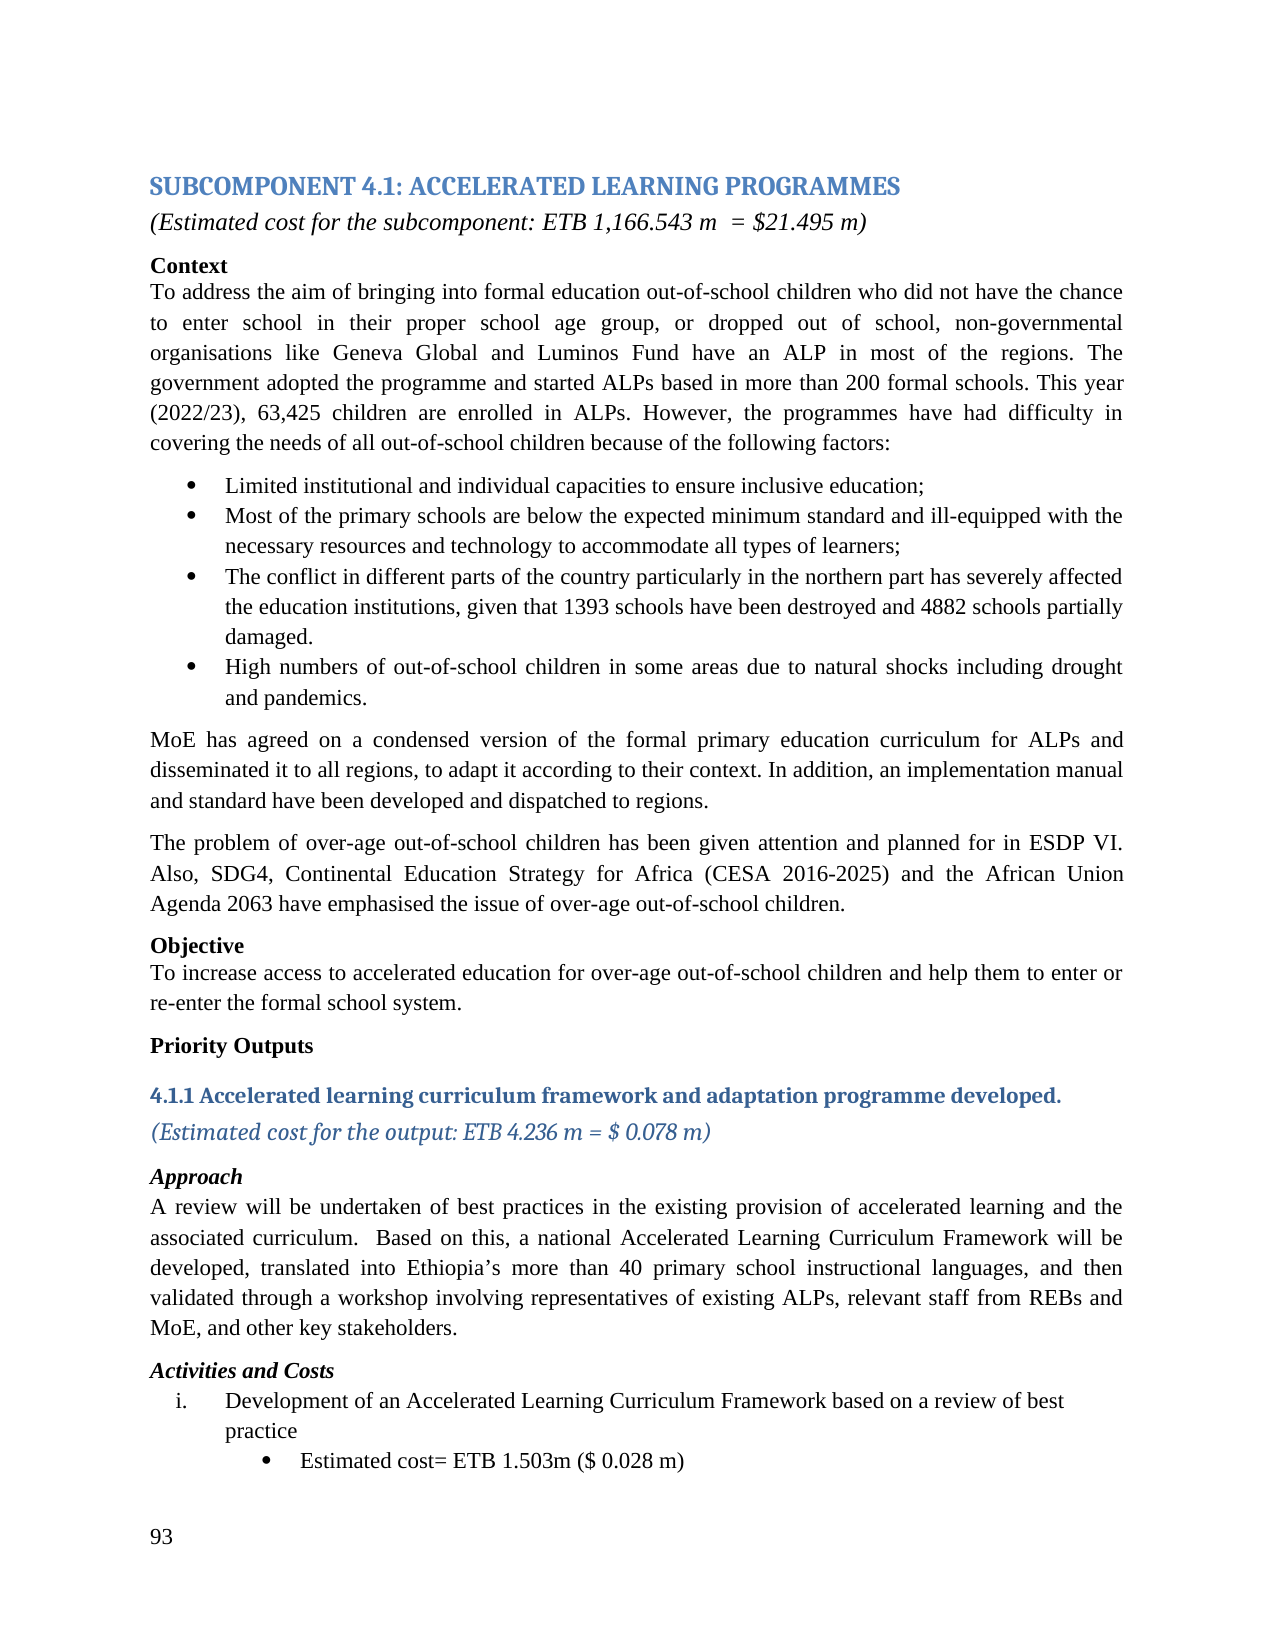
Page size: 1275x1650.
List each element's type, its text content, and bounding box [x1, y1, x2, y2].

text MoE has agreed on a condensed version of the formal primary education curriculum for ALPs and disseminated it to all regions, to adapt it according to their context. In addition, an implementation manual and standard have been developed and dispatched to regions. [150, 726, 1125, 813]
list Most of the primary schools are below the expected minimum standard and ill-equipped with the necessary resources and technology to accommodate all types of learners; [187, 502, 1125, 559]
subtitle 4.1.1 Accelerated learning curriculum framework and adaptation programme developed. [150, 1083, 1125, 1109]
list Development of an Accelerated Learning Curriculum Framework based on a review of best practice [187, 1387, 1125, 1444]
text To address the aim of bringing into formal education out-of-school children who did not have the chance to enter school in their proper school age group, or dropped out of school, non-governmental organisations like Geneva Global and Luminos Fund have an ALP in most of the regions. The government adopted the programme and started ALPs based in more than 200 formal schools. This year (2022/23), 63,425 children are enrolled in ALPs. However, the programmes have had difficulty in covering the needs of all out-of-school children because of the following factors: [150, 278, 1125, 456]
text A review will be undertaken of best practices in the existing provision of accelerated learning and the associated curriculum. Based on this, a national Accelerated Learning Curriculum Framework will be developed, translated into Ethiopia’s more than 40 primary school instructional languages, and then validated through a workshop involving representatives of existing ALPs, relevant staff from REBs and MoE, and other key stakeholders. [150, 1193, 1125, 1341]
text (Estimated cost for the subcomponent: ETB 1,166.543 m = $21.495 m) [150, 207, 1125, 235]
text To increase access to accelerated education for over-age out-of-school children and help them to enter or re-enter the formal school system. [150, 959, 1125, 1016]
subtitle (Estimated cost for the output: ETB 4.236 m = $ 0.078 m) [150, 1118, 1125, 1146]
text Activities and Costs [150, 1357, 1125, 1383]
subtitle Priority Outputs [150, 1032, 1125, 1058]
list High numbers of out-of-school children in some areas due to natural shocks including drought and pandemics. [187, 653, 1125, 710]
list Estimated cost= ETB 1.503m ($ 0.028 m) [262, 1447, 1125, 1474]
list Limited institutional and individual capacities to ensure inclusive education; [187, 472, 1125, 498]
subtitle SUBCOMPONENT 4.1: ACCELERATED LEARNING PROGRAMMES [150, 171, 1125, 202]
subtitle Context [150, 252, 1125, 278]
text Approach [150, 1163, 1125, 1189]
subtitle Objective [150, 933, 1125, 959]
text The problem of over-age out-of-school children has been given attention and planned for in ESDP VI. Also, SDG4, Continental Education Strategy for Africa (CESA 2016-2025) and the African Union Agenda 2063 have emphasised the issue of over-age out-of-school children. [150, 829, 1125, 916]
list The conflict in different parts of the country particularly in the northern part has severely affected the education institutions, given that 1393 schools have been destroyed and 4882 schools partially damaged. [187, 563, 1125, 649]
